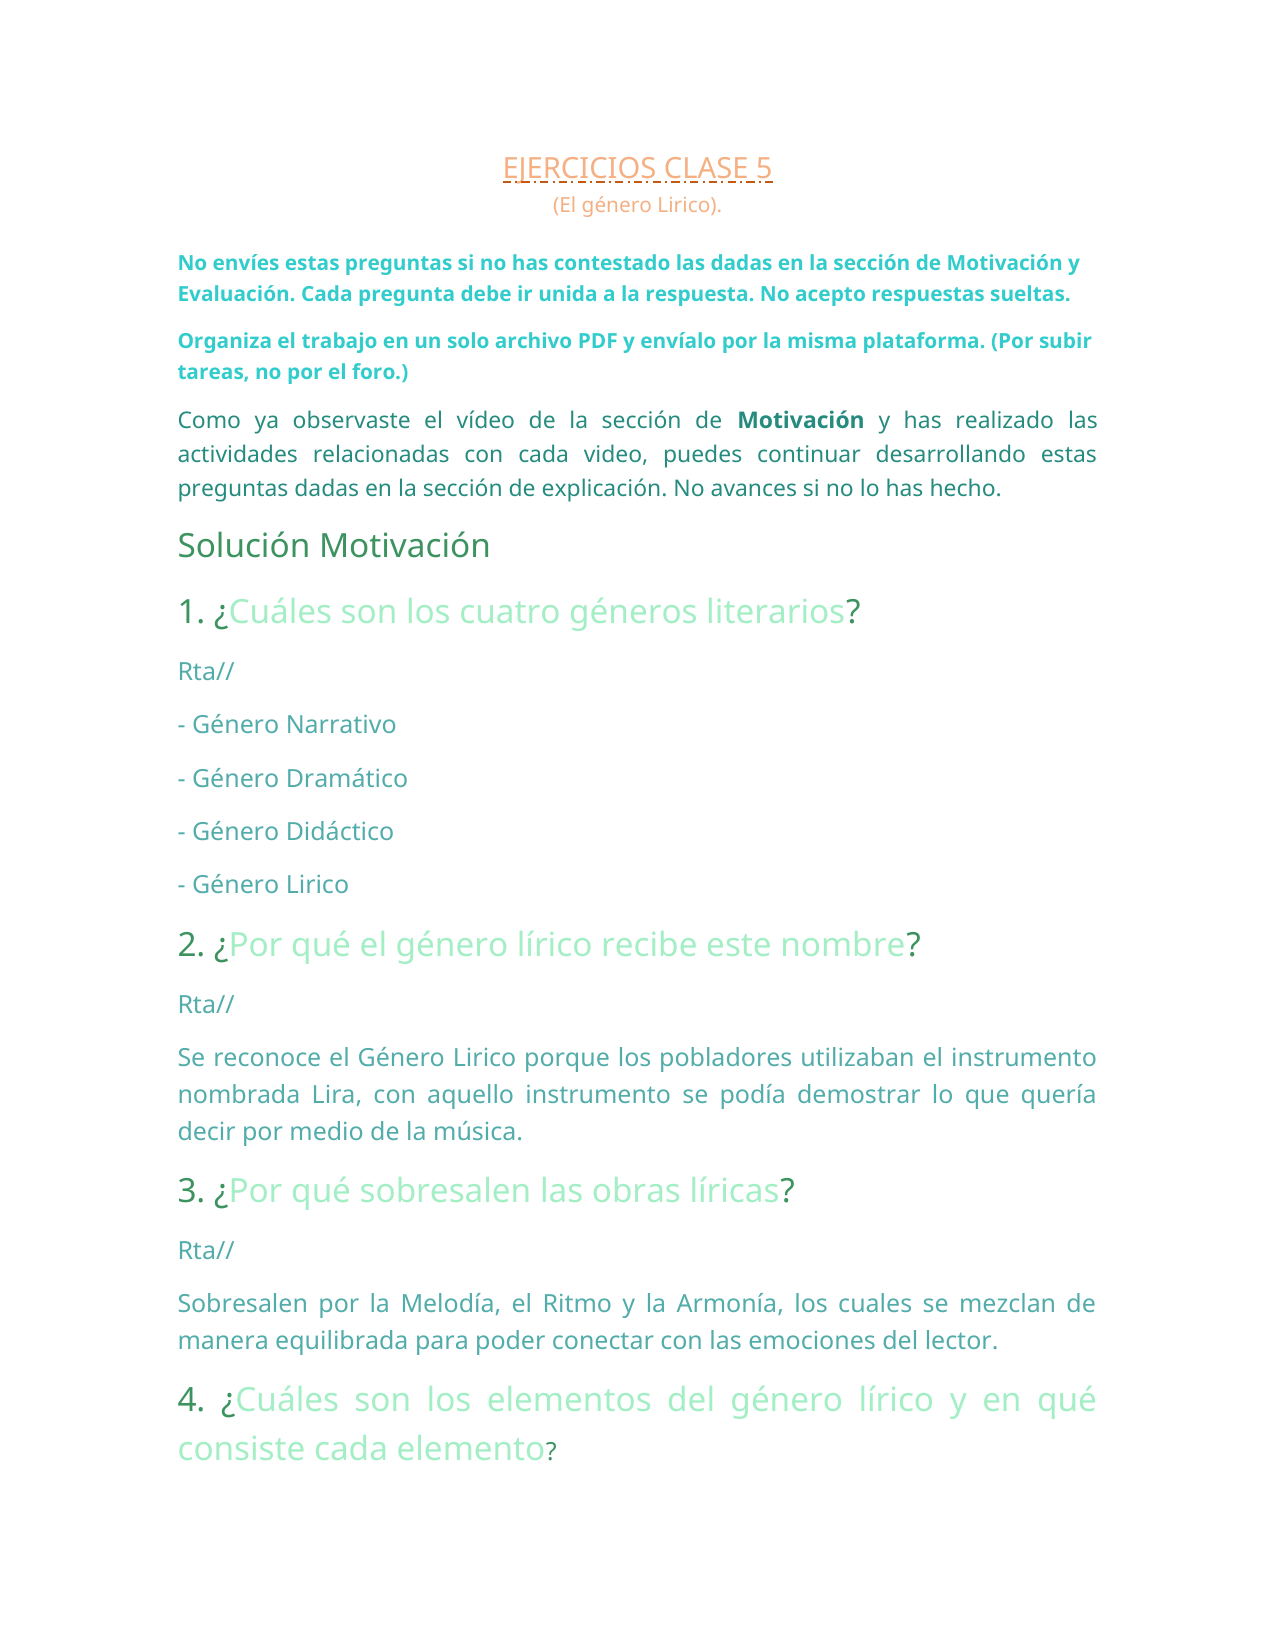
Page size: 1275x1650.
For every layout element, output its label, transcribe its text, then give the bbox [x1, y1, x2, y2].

text Rta// [177, 1232, 1098, 1266]
text - Género Didáctico [177, 814, 1098, 848]
text - Género Lirico [177, 867, 1098, 901]
text Rta// [177, 986, 1098, 1020]
text No envíes estas preguntas si no has contestado las dadas en la sección de Motivación y Evaluación. Cada pregunta debe ir unida a la respuesta. No acepto respuestas sueltas. [177, 248, 1098, 307]
text Rta// [177, 653, 1098, 687]
text - Género Dramático [177, 760, 1098, 794]
text Sobresalen por la Melodía, el Ritmo y la Armonía, los cuales se mezclan de manera equilibrada para poder conectar con las emociones del lector. [177, 1286, 1098, 1357]
text 1. ¿Cuáles son los cuatro géneros literarios? [177, 588, 1098, 633]
text Organiza el trabajo en un solo archivo PDF y envíalo por la misma plataforma. (Por subir tareas, no por el foro.) [177, 326, 1098, 385]
text 3. ¿Por qué sobresalen las obras líricas? [177, 1167, 1098, 1212]
text (El género Lirico). [177, 190, 1098, 219]
text EJERCICIOS CLASE 5 [177, 148, 1098, 187]
text 2. ¿Por qué el género lírico recibe este nombre? [177, 921, 1098, 966]
text - Género Narrativo [177, 707, 1098, 741]
text 4. ¿Cuáles son los elementos del género lírico y en qué consiste cada elemento? [177, 1376, 1098, 1470]
text Se reconoce el Género Lirico porque los pobladores utilizaban el instrumento nombrada Lira, con aquello instrumento se podía demostrar lo que quería decir por medio de la música. [177, 1040, 1098, 1147]
text Solución Motivación [177, 522, 1098, 568]
text Como ya observaste el vídeo de la sección de Motivación y has realizado las actividades relacionadas con cada video, puedes continuar desarrollando estas preguntas dadas en la sección de explicación. No avances si no lo has hecho. [177, 404, 1098, 503]
